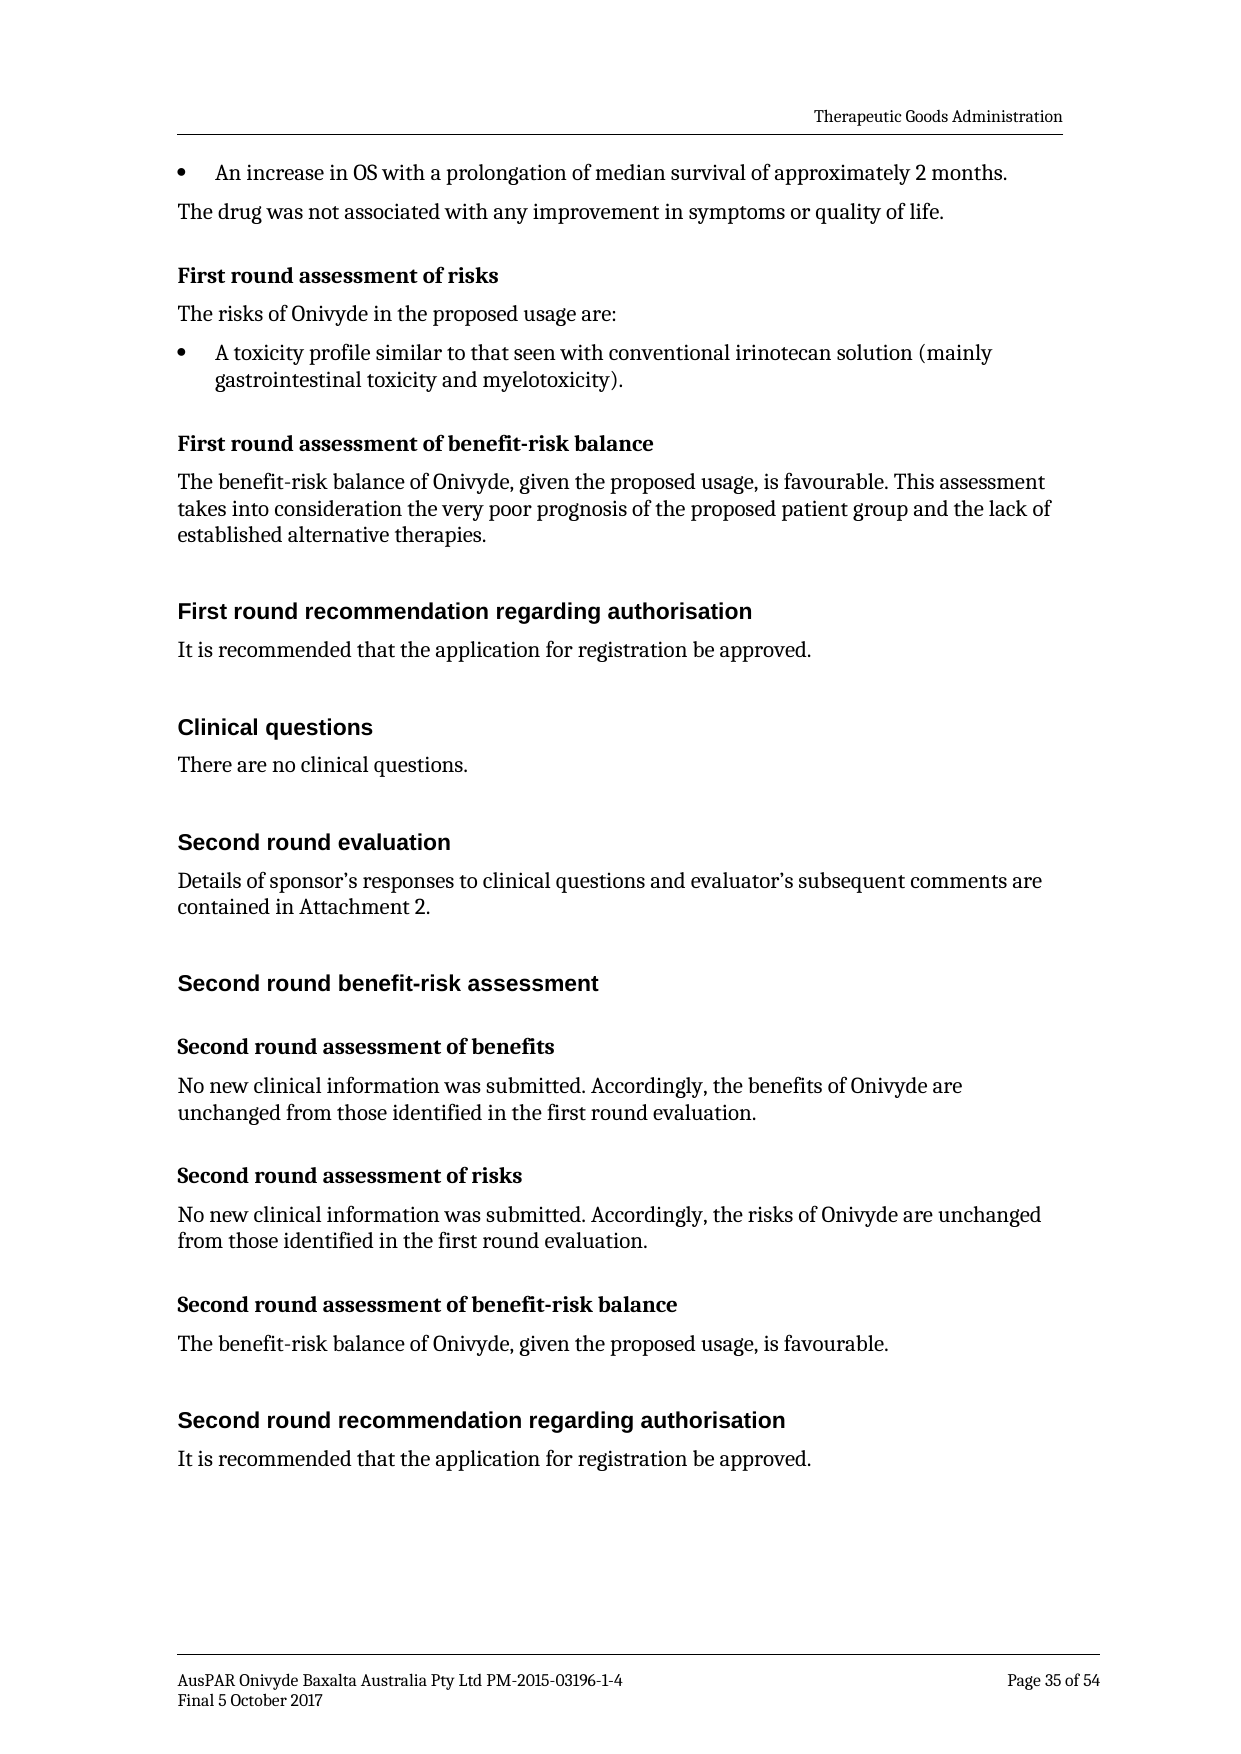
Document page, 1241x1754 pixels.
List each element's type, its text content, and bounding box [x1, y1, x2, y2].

subtitle Second round assessment of risks [177, 1163, 1063, 1189]
subtitle Second round assessment of benefits [177, 1034, 1063, 1060]
text The benefit-risk balance of Onivyde, given the proposed usage, is favourable. [177, 1331, 1063, 1357]
text The benefit-risk balance of Onivyde, given the proposed usage, is favourable. This assessment takes into consideration the very poor prognosis of the proposed patient group and the lack of established alternative therapies. [177, 469, 1063, 548]
subtitle First round assessment of benefit-risk balance [177, 430, 1063, 457]
subtitle First round recommendation regarding authorisation [177, 598, 1063, 624]
text There are no clinical questions. [177, 752, 1063, 779]
list An increase in OS with a prolongation of median survival of approximately 2 months. [177, 160, 1063, 186]
text Details of sponsor’s responses to clinical questions and evaluator’s subsequent comments are contained in Attachment 2. [177, 867, 1063, 920]
subtitle First round assessment of risks [177, 262, 1063, 289]
text It is recommended that the application for registration be approved. [177, 1446, 1063, 1473]
text It is recommended that the application for registration be approved. [177, 637, 1063, 663]
subtitle Second round benefit-risk assessment [177, 970, 1063, 997]
text The drug was not associated with any improvement in symptoms or quality of life. [177, 198, 1063, 225]
text No new clinical information was submitted. Accordingly, the risks of Onivyde are unchanged from those identified in the first round evaluation. [177, 1202, 1063, 1255]
subtitle Second round evaluation [177, 829, 1063, 855]
text The risks of Onivyde in the proposed usage are: [177, 301, 1063, 328]
subtitle Second round assessment of benefit-risk balance [177, 1292, 1063, 1318]
subtitle Second round recommendation regarding authorisation [177, 1407, 1063, 1434]
text No new clinical information was submitted. Accordingly, the benefits of Onivyde are unchanged from those identified in the first round evaluation. [177, 1073, 1063, 1126]
subtitle Clinical questions [177, 713, 1063, 740]
list A toxicity profile similar to that seen with conventional irinotecan solution (mainly gastrointestinal toxicity and myelotoxicity). [177, 340, 1063, 393]
